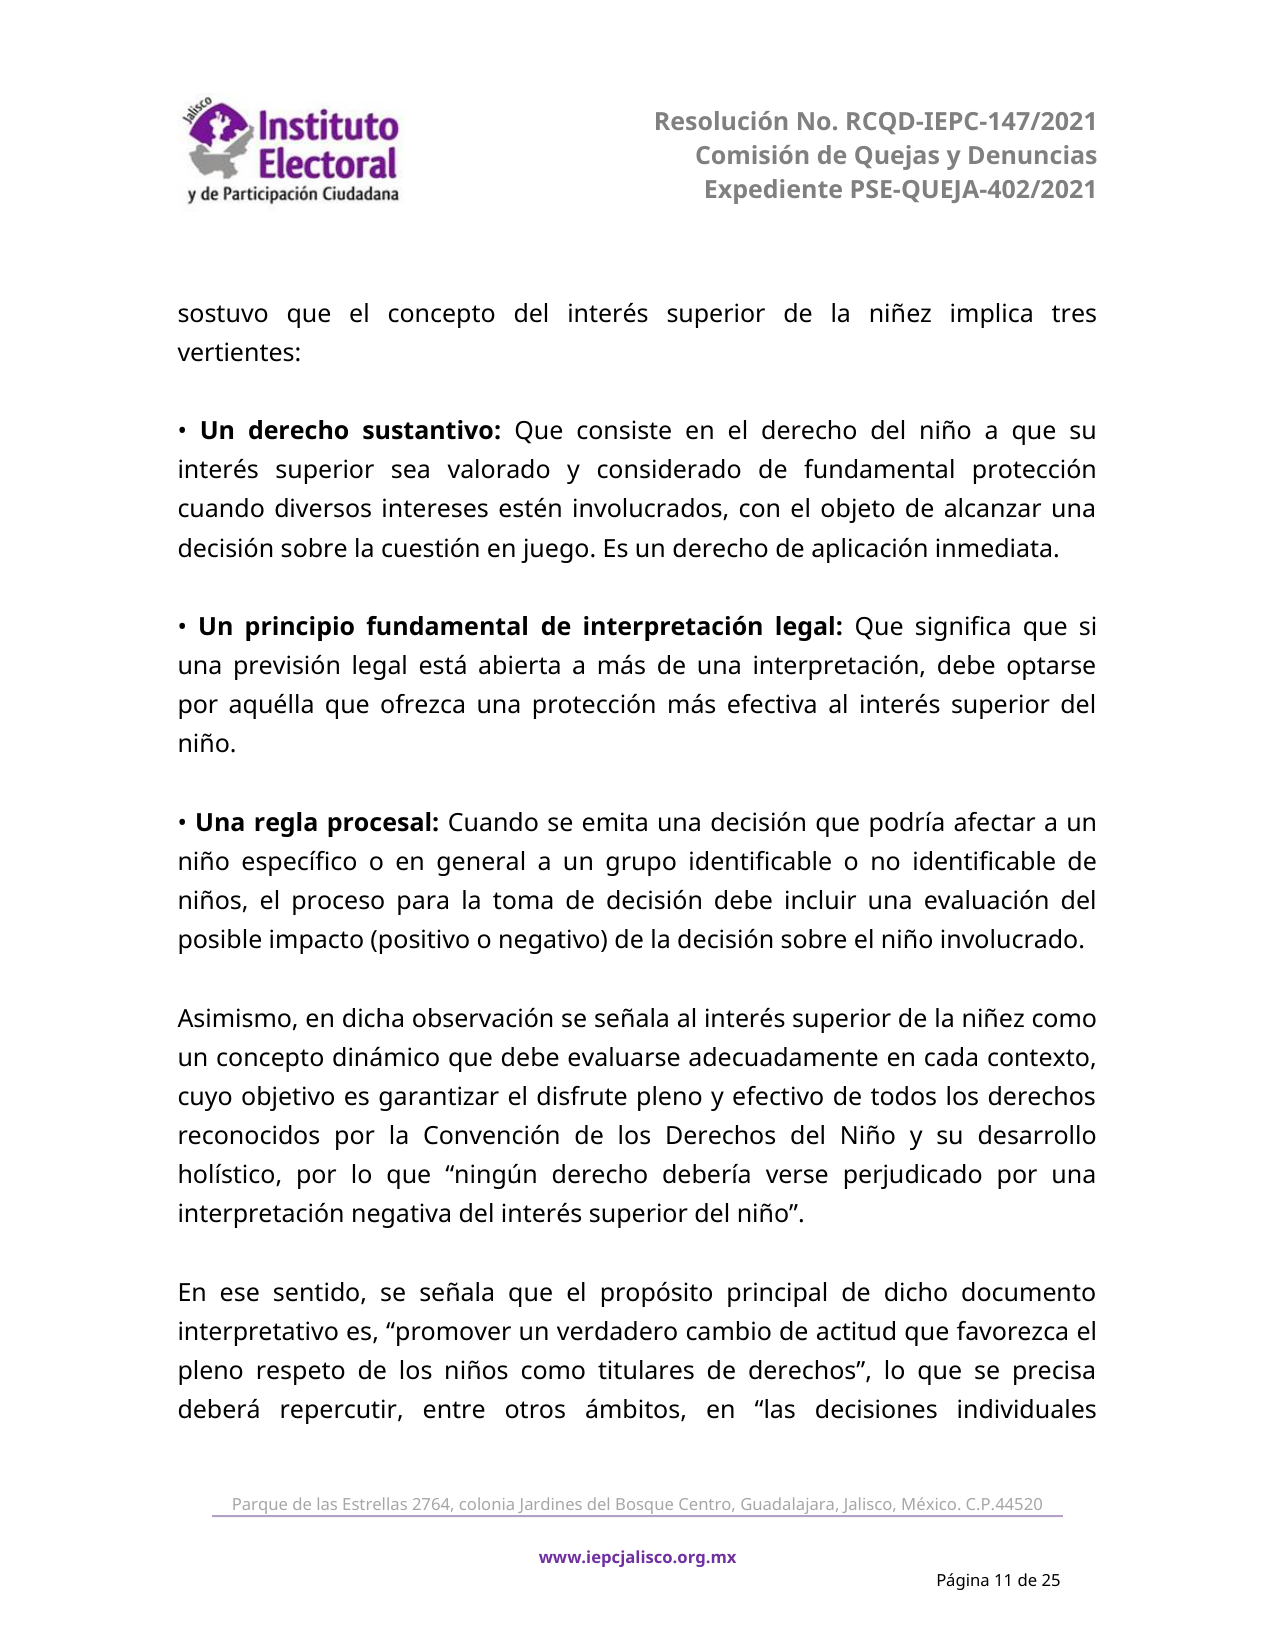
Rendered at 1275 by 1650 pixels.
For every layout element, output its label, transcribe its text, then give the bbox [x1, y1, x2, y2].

text • Una regla procesal: Cuando se emita una decisión que podría afectar a un niño específico o en general a un grupo identificable o no identificable de niños, el proceso para la toma de decisión debe incluir una evaluación del posible impacto (positivo o negativo) de la decisión sobre el niño involucrado. [177, 804, 1098, 956]
picture [177, 93, 406, 214]
text • Un principio fundamental de interpretación legal: Que significa que si una previsión legal está abierta a más de una interpretación, debe optarse por aquélla que ofrezca una protección más efectiva al interés superior del niño. [177, 609, 1098, 760]
text Asimismo, en dicha observación se señala al interés superior de la niñez como un concepto dinámico que debe evaluarse adecuadamente en cada contexto, cuyo objetivo es garantizar el disfrute pleno y efectivo de todos los derechos reconocidos por la Convención de los Derechos del Niño y su desarrollo holístico, por lo que “ningún derecho debería verse perjudicado por una interpretación negativa del interés superior del niño”. [177, 1000, 1098, 1230]
text • Un derecho sustantivo: Que consiste en el derecho del niño a que su interés superior sea valorado y considerado de fundamental protección cuando diversos intereses estén involucrados, con el objeto de alcanzar una decisión sobre la cuestión en juego. Es un derecho de aplicación inmediata. [177, 413, 1098, 564]
